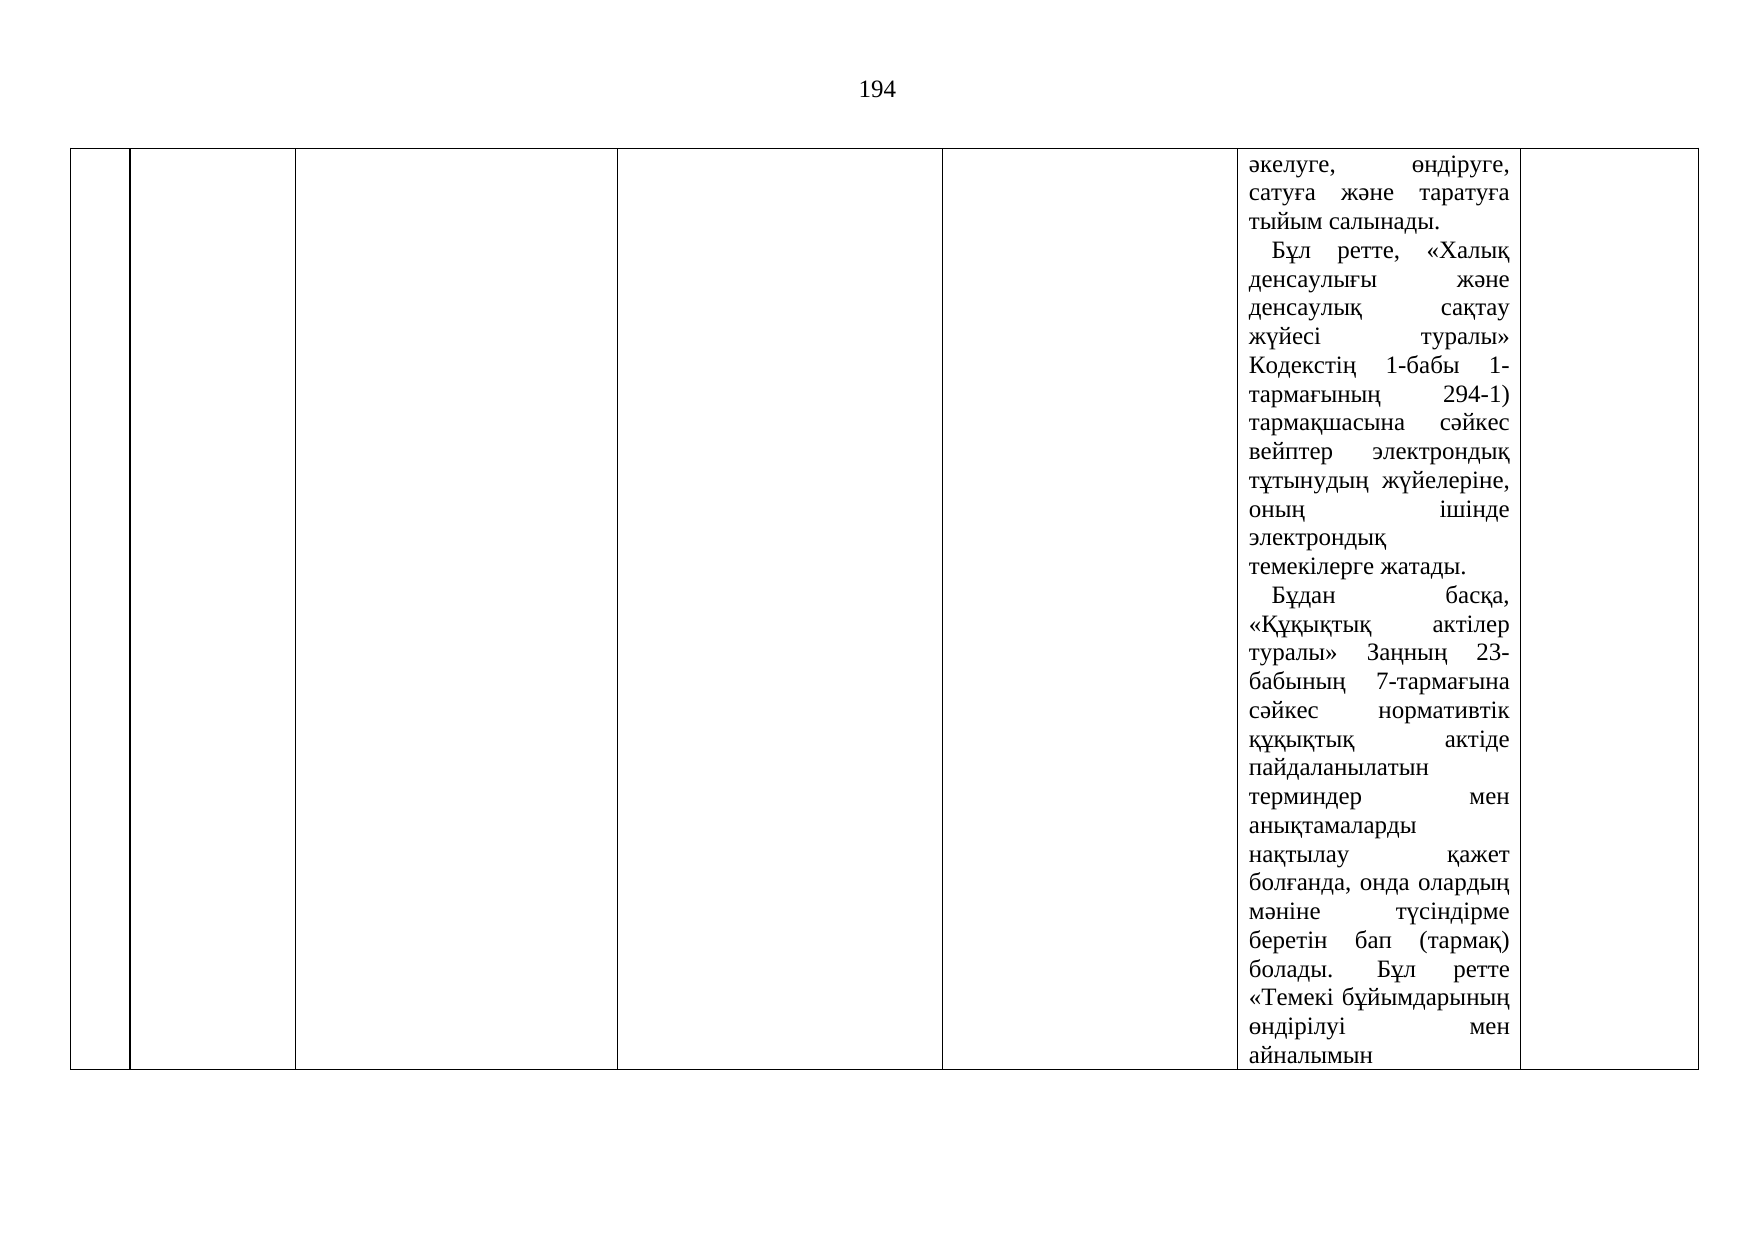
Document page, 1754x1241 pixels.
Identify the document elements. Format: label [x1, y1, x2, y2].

table_cell [131, 149, 295, 1069]
table_cell [943, 149, 1237, 1069]
table_cell [296, 149, 617, 1069]
table_cell [618, 149, 942, 1069]
table_cell [1521, 149, 1698, 1069]
table_cell [71, 149, 129, 1069]
table_cell [1238, 149, 1520, 1069]
